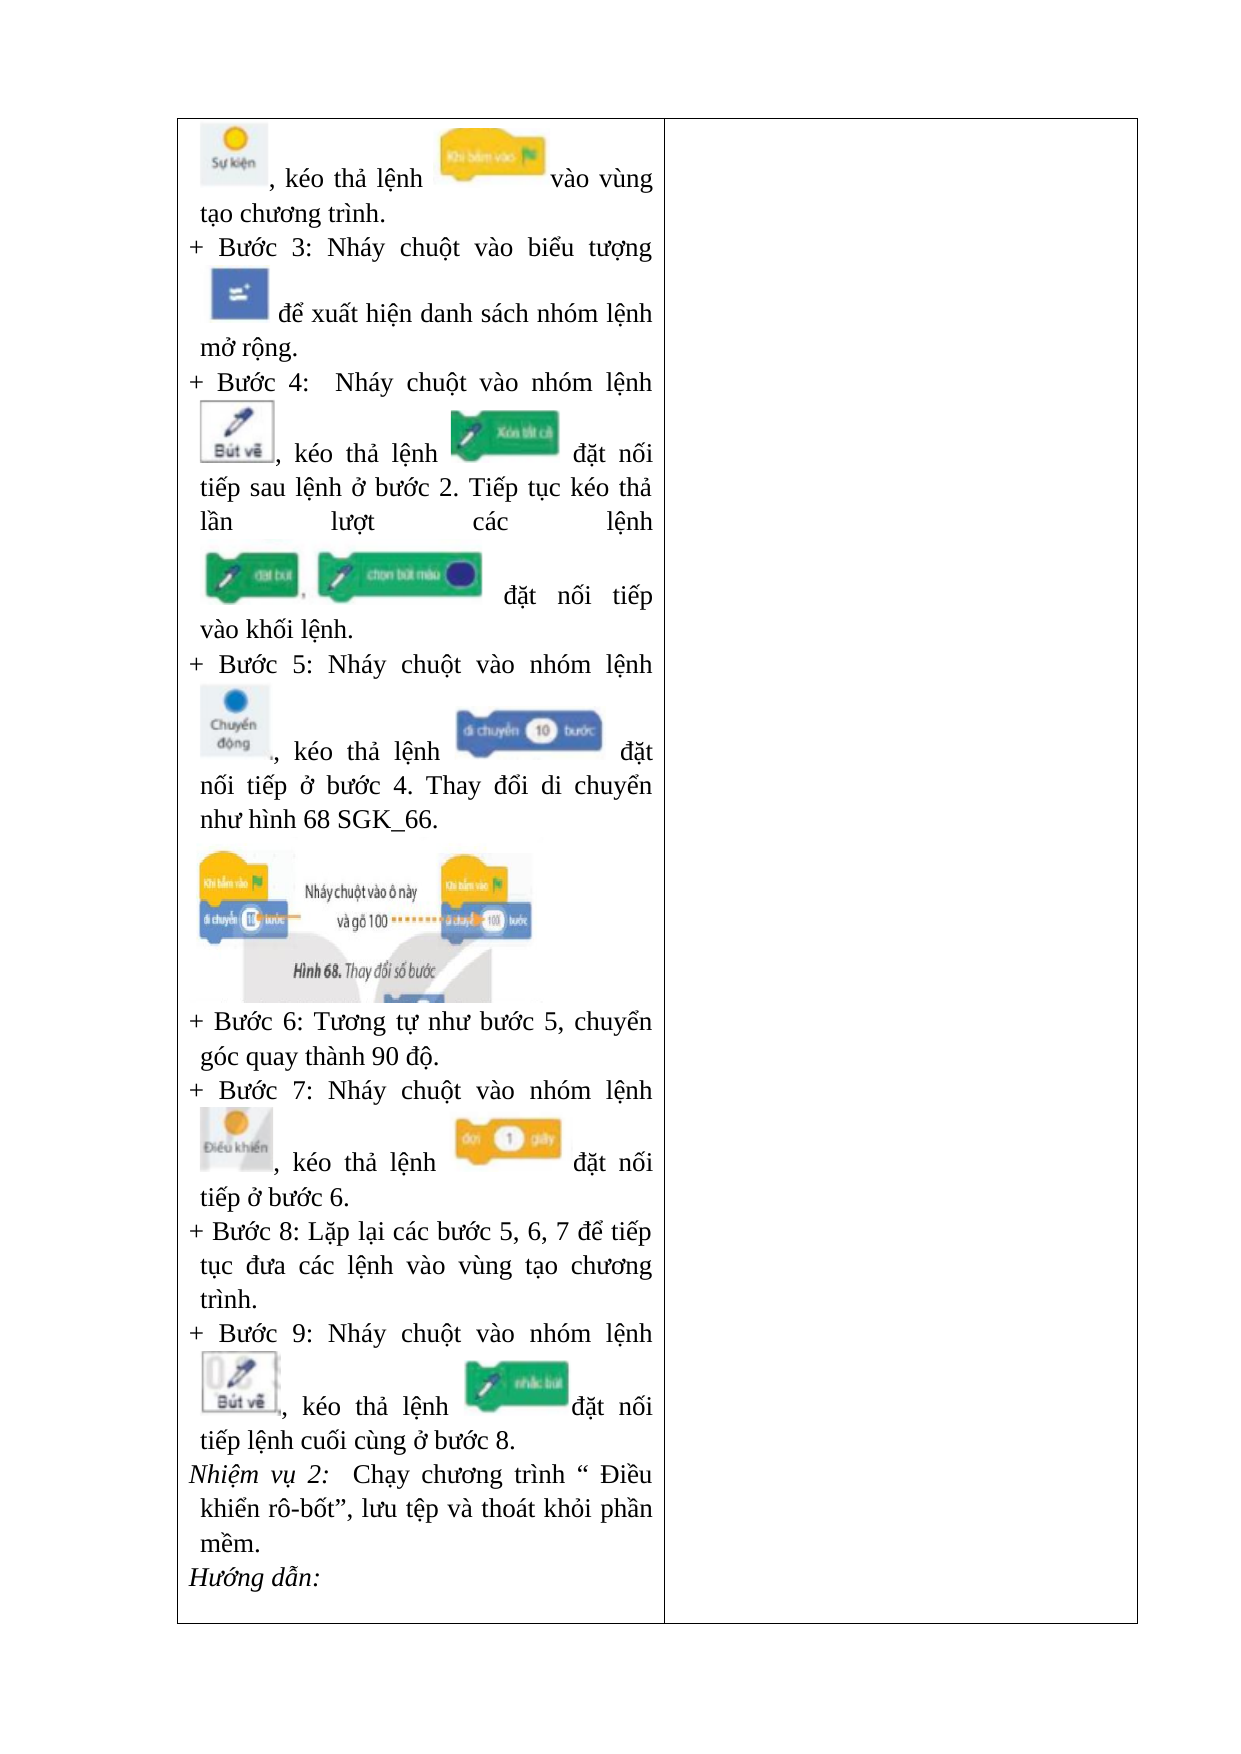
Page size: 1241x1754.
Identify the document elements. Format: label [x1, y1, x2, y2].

picture [188, 837, 544, 1003]
picture [199, 1107, 274, 1172]
picture [199, 265, 271, 323]
picture [454, 706, 607, 760]
picture [199, 119, 269, 188]
picture [450, 410, 561, 463]
picture [199, 1351, 281, 1416]
picture [199, 681, 274, 760]
picture [449, 1110, 573, 1172]
picture [199, 539, 483, 605]
picture [463, 1360, 572, 1416]
table_cell [665, 119, 1137, 1622]
table_cell [178, 119, 664, 1622]
picture [433, 128, 551, 188]
picture [199, 399, 275, 463]
